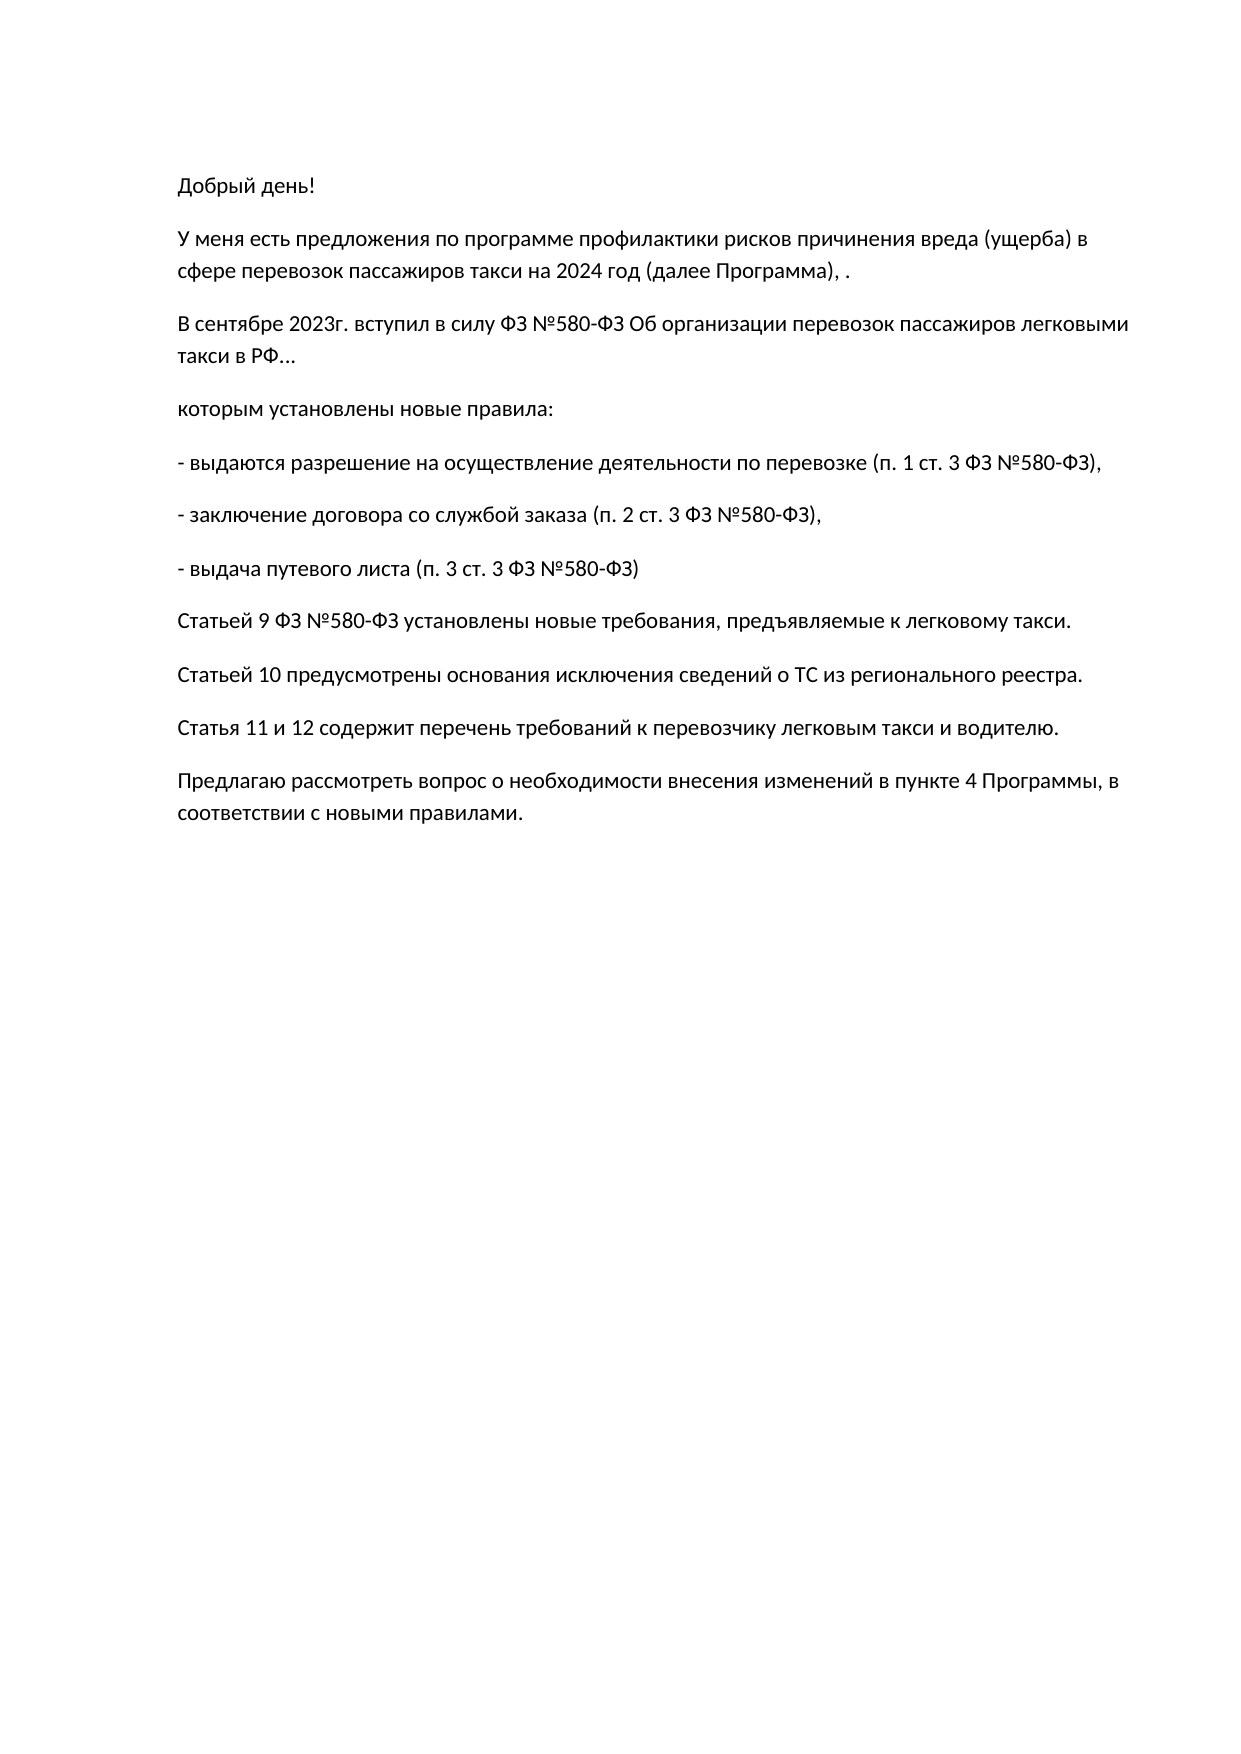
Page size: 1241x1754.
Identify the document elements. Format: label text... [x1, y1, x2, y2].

text Предлагаю рассмотреть вопрос о необходимости внесения изменений в пункте 4 Программы, в соответствии с новыми правилами. [177, 766, 1152, 826]
text У меня есть предложения по программе профилактики рисков причинения вреда (ущерба) в сфере перевозок пассажиров такси на 2024 год (далее Программа), . [177, 224, 1152, 284]
text Статьей 10 предусмотрены основания исключения сведений о ТС из регионального реестра. [177, 660, 1152, 688]
text Статьей 9 ФЗ №580-ФЗ установлены новые требования, предъявляемые к легковому такси. [177, 607, 1152, 635]
text Добрый день! [177, 171, 1152, 199]
text которым установлены новые правила: [177, 394, 1152, 423]
text Статья 11 и 12 содержит перечень требований к перевозчику легковым такси и водителю. [177, 713, 1152, 741]
text - выдача путевого листа (п. 3 ст. 3 ФЗ №580-ФЗ) [177, 554, 1152, 582]
text - заключение договора со службой заказа (п. 2 ст. 3 ФЗ №580-ФЗ), [177, 501, 1152, 529]
text - выдаются разрешение на осуществление деятельности по перевозке (п. 1 ст. 3 ФЗ №580-ФЗ), [177, 448, 1152, 476]
text В сентябре 2023г. вступил в силу ФЗ №580-ФЗ Об организации перевозок пассажиров легковыми такси в РФ... [177, 309, 1152, 369]
